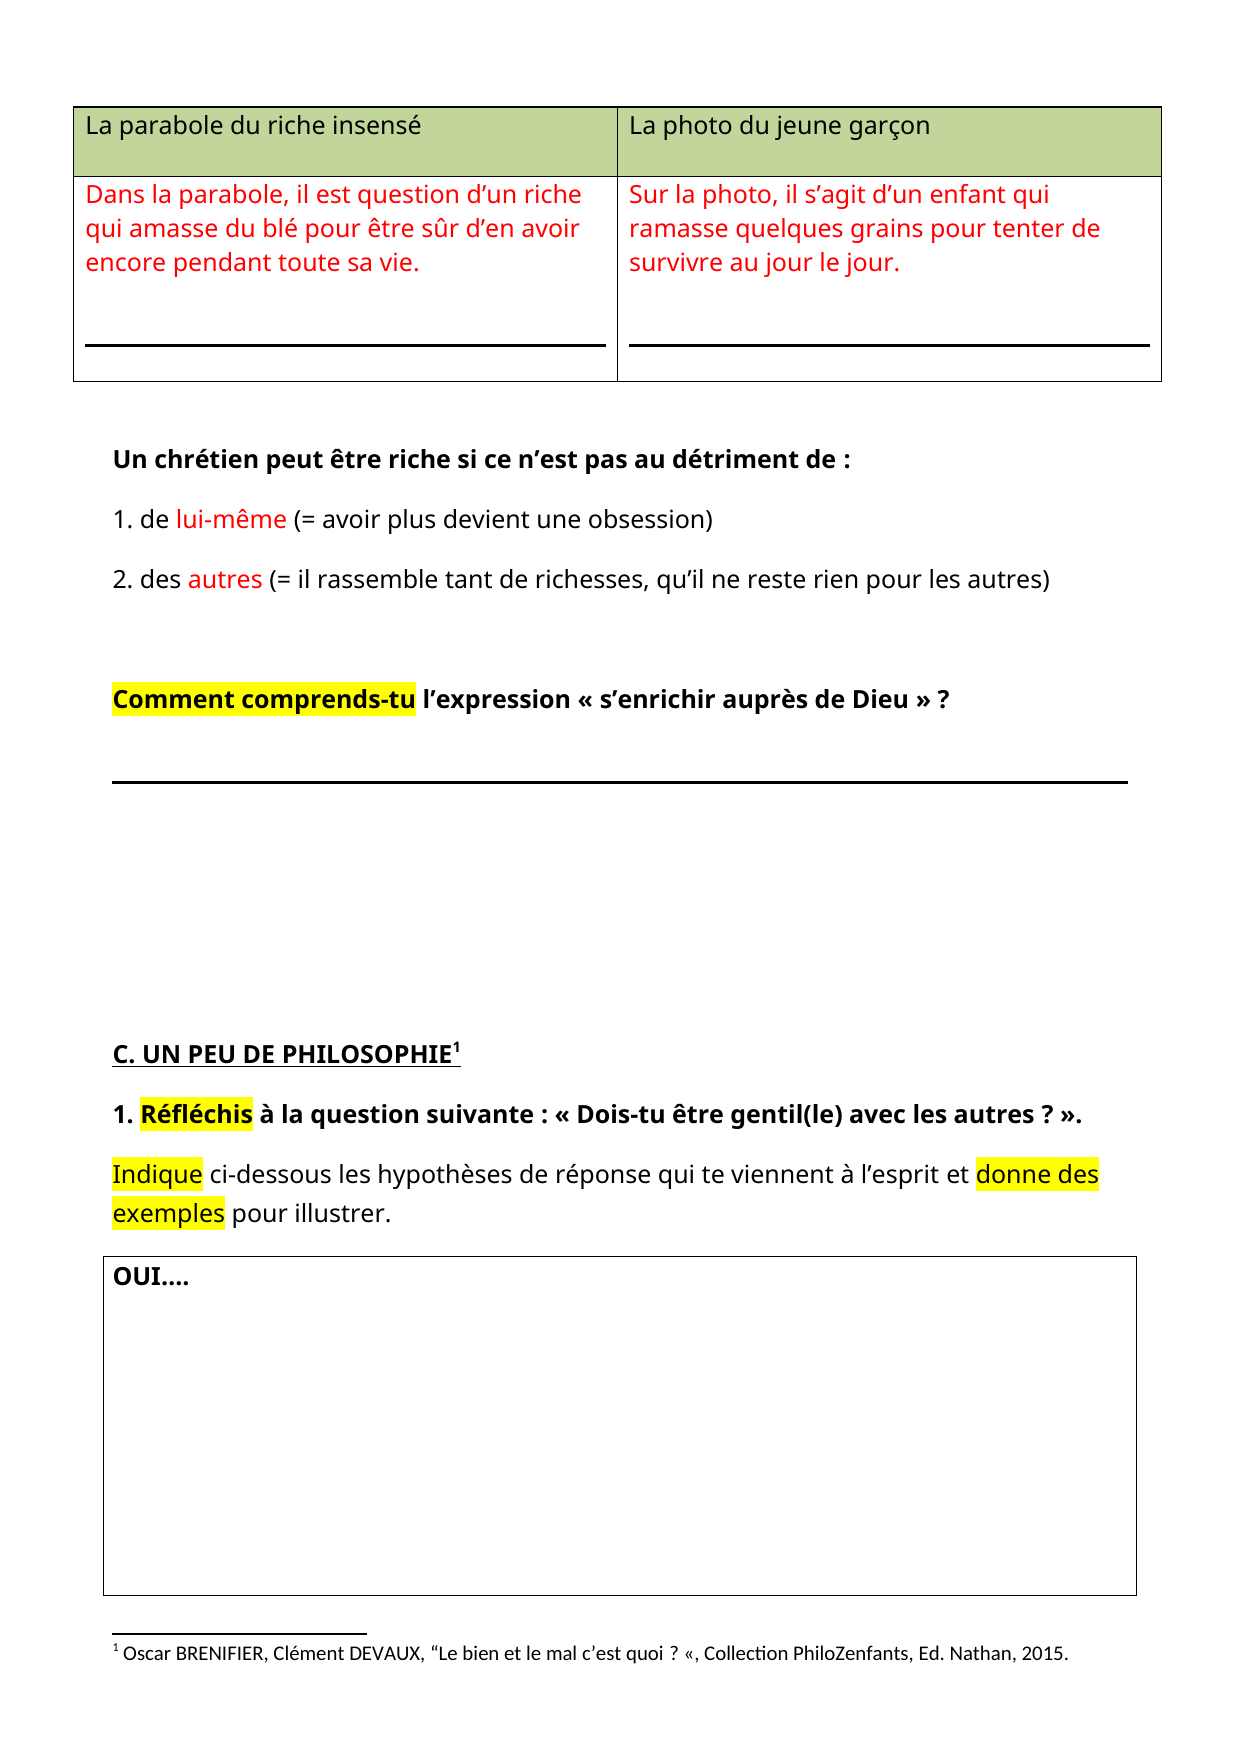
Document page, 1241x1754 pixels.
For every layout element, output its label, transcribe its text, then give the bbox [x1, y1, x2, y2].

table_header La photo du jeune garçon [618, 108, 1161, 176]
text Comment comprends-tu l’expression « s’enrichir auprès de Dieu » ? [112, 682, 1128, 781]
text Un chrétien peut être riche si ce n’est pas au détriment de : [112, 442, 1128, 476]
table_cell Sur la photo, il s’agit d’un enfant qui ramasse quelques grains pour tenter de survivre au jour le jour. [618, 177, 1161, 381]
table_header La parabole du riche insensé [74, 108, 617, 176]
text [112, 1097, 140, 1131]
text Indique ci-dessous les hypothèses de réponse qui te viennent à l’esprit et donne des exemples pour illustrer. [112, 1157, 1128, 1230]
table_cell Dans la parabole, il est question d’un riche qui amasse du blé pour être sûr d’en avoir encore pendant toute sa vie. [74, 177, 617, 381]
text 1. Réfléchis à la question suivante : « Dois-tu être gentil(le) avec les autres ? ». [253, 1097, 1128, 1131]
text 2. des autres (= il rassemble tant de richesses, qu’il ne reste rien pour les autres) [112, 562, 1128, 596]
text OUI…. [104, 1257, 1136, 1293]
text 1. de lui-même (= avoir plus devient une obsession) [112, 502, 1128, 536]
text C. UN PEU DE PHILOSOPHIE [112, 1037, 1128, 1071]
